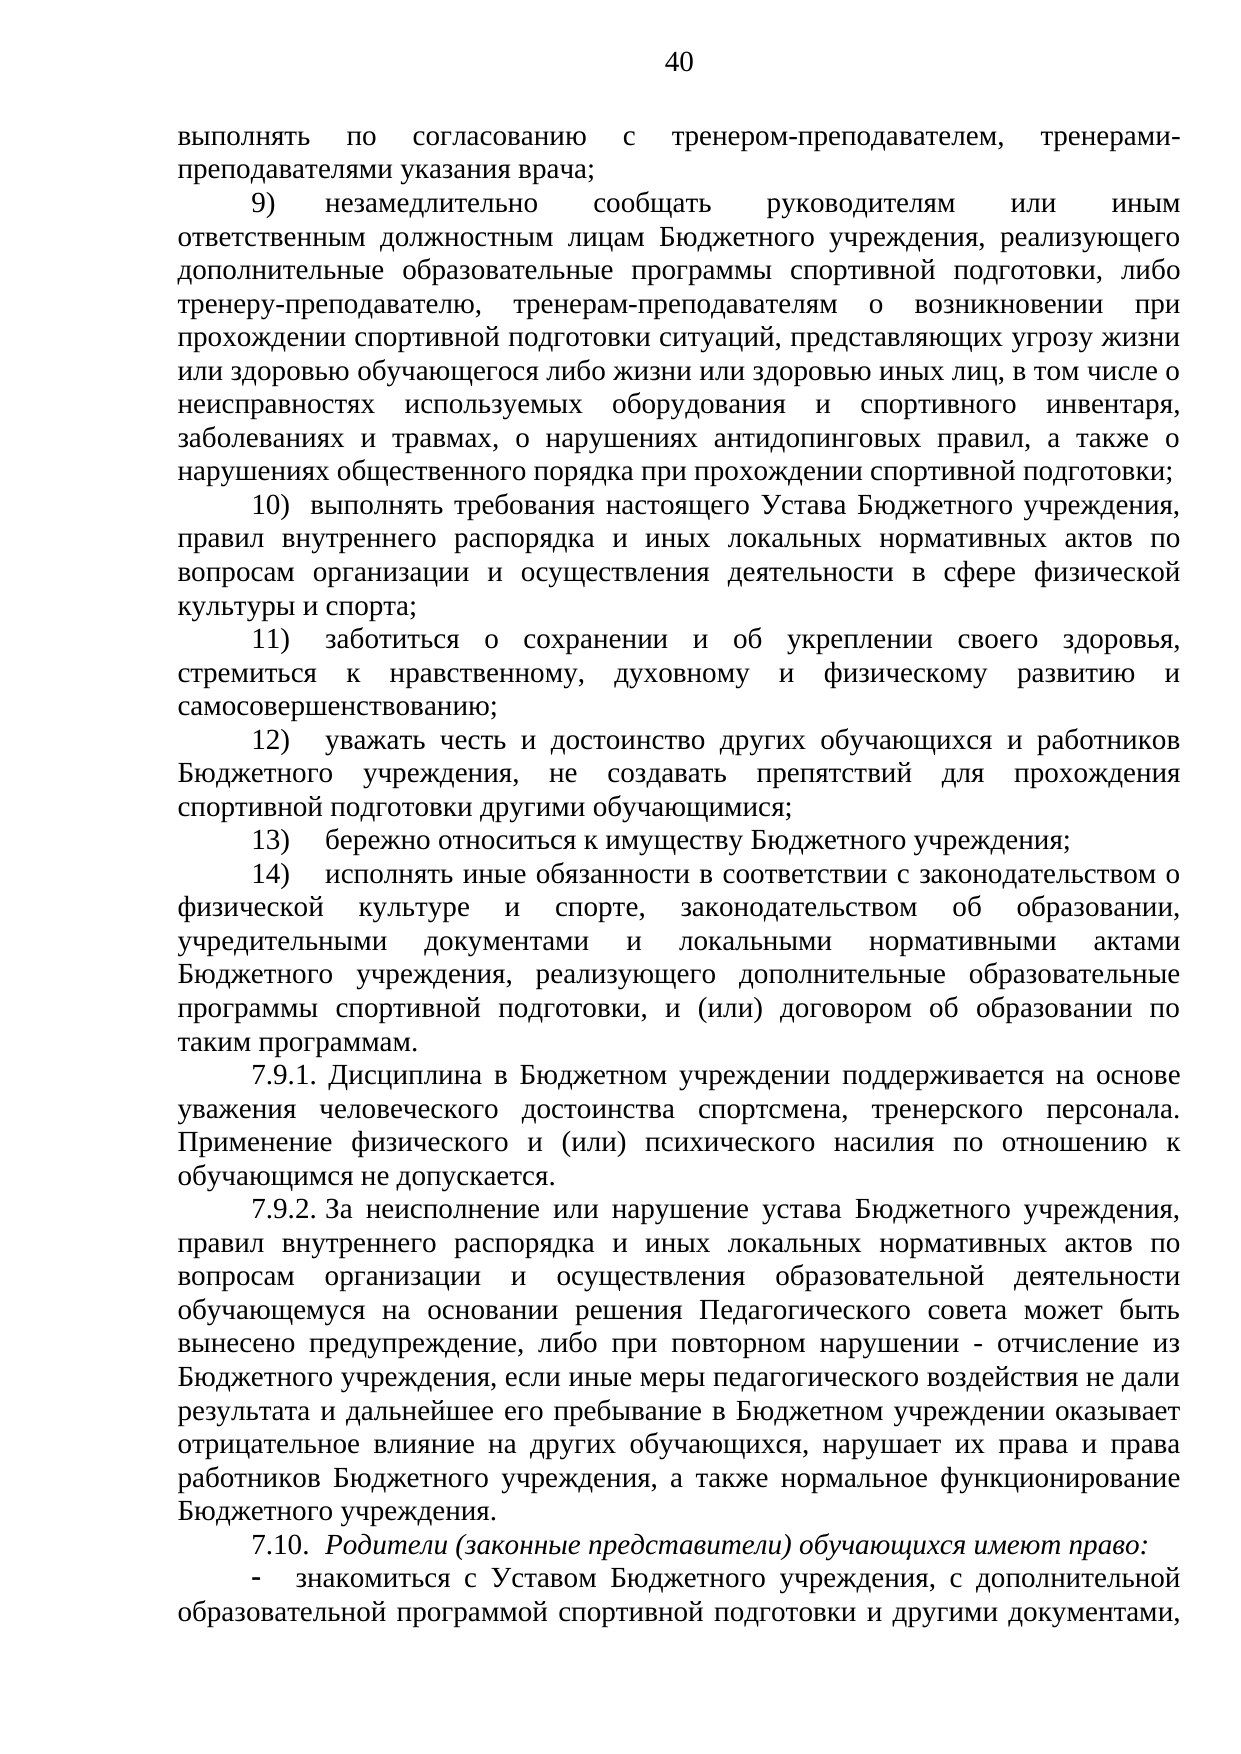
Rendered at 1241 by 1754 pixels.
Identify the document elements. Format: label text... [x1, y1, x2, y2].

text 10) выполнять требования настоящего Устава Бюджетного учреждения, правил внутреннего распорядка и иных локальных нормативных актов по вопросам организации и осуществления деятельности в сфере физической культуры и спорта; [177, 487, 1181, 621]
list За неисполнение или нарушение устава Бюджетного учреждения, правил внутреннего распорядка и иных локальных нормативных актов по вопросам организации и осуществления образовательной деятельности обучающемуся на основании решения Педагогического совета может быть вынесено предупреждение, либо при повторном нарушении - отчисление из Бюджетного учреждения, если иные меры педагогического воздействия не дали результата и дальнейшее его пребывание в Бюджетном учреждении оказывает отрицательное влияние на других обучающихся, нарушает их права и права работников Бюджетного учреждения, а также нормальное функционирование Бюджетного учреждения. [177, 1191, 1181, 1527]
text 9) незамедлительно сообщать руководителям или иным ответственным должностным лицам Бюджетного учреждения, реализующего дополнительные образовательные программы спортивной подготовки, либо тренеру-преподавателю, тренерам-преподавателям о возникновении при прохождении спортивной подготовки ситуаций, представляющих угрозу жизни или здоровью обучающегося либо жизни или здоровью иных лиц, в том числе о неисправностях используемых оборудования и спортивного инвентаря, заболеваниях и травмах, о нарушениях антидопинговых правил, а также о нарушениях общественного порядка при прохождении спортивной подготовки; [177, 185, 1181, 487]
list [177, 1560, 1181, 1628]
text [177, 118, 1181, 185]
list Родители (законные представители) обучающихся имеют право: [177, 1527, 1181, 1560]
list 7.9.1. Дисциплина в Бюджетном учреждении поддерживается на основе уважения человеческого достоинства спортсмена, тренерского персонала. Применение физического и (или) психического насилия по отношению к обучающимся не допускается. [177, 1057, 1181, 1191]
text 13) бережно относиться к имуществу Бюджетного учреждения; [177, 822, 1181, 856]
text 14) исполнять иные обязанности в соответствии с законодательством о физической культуре и спорте, законодательством об образовании, учредительными документами и локальными нормативными актами Бюджетного учреждения, реализующего дополнительные образовательные программы спортивной подготовки, и (или) договором об образовании по таким программам. [177, 856, 1181, 1057]
text 11) заботиться о сохранении и об укреплении своего здоровья, стремиться к нравственному, духовному и физическому развитию и самосовершенствованию; [177, 621, 1181, 722]
text 12) уважать честь и достоинство других обучающихся и работников Бюджетного учреждения, не создавать препятствий для прохождения спортивной подготовки другими обучающимися; [177, 722, 1181, 822]
